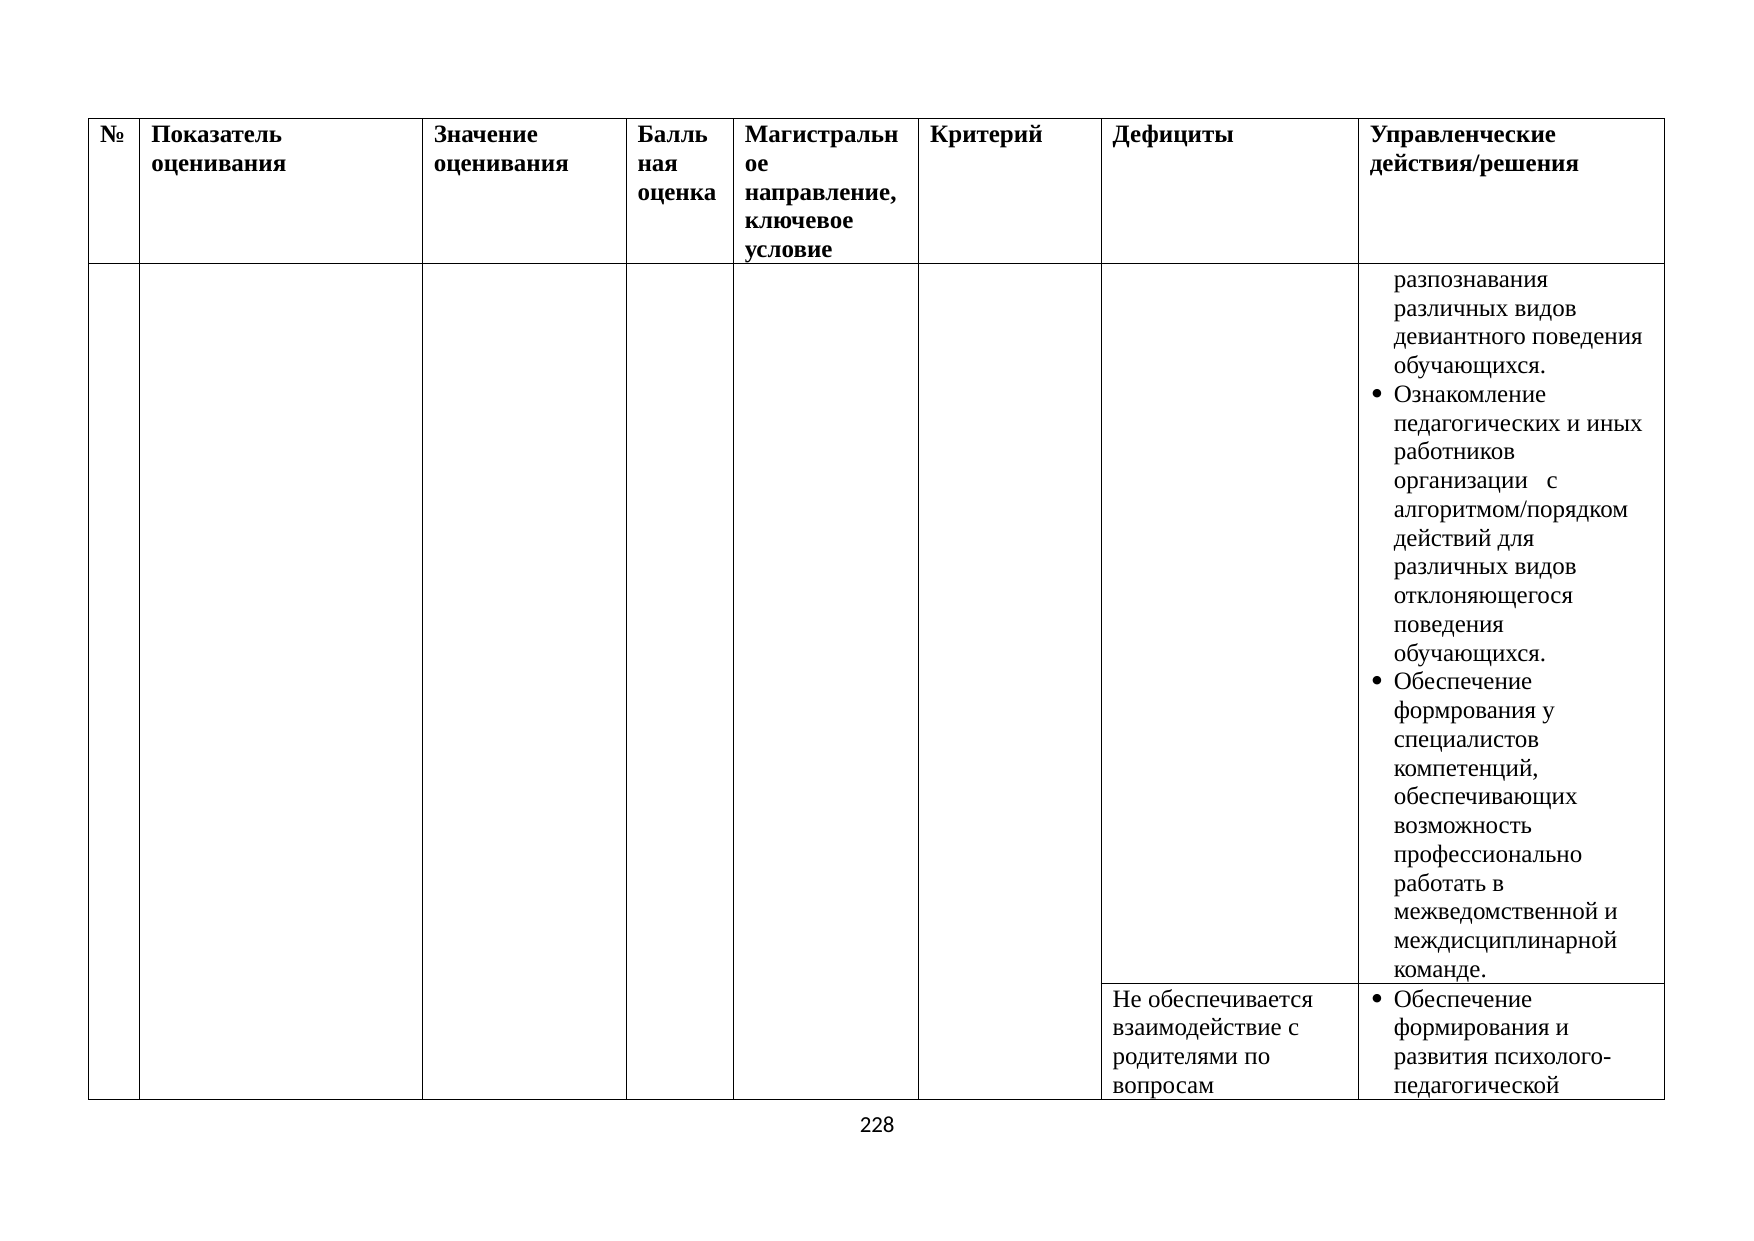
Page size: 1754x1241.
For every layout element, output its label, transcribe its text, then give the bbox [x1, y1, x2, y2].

table_header Магистральное направление, ключевое условие [734, 119, 918, 263]
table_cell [1359, 264, 1664, 983]
table_header Показатель оценивания [140, 119, 422, 263]
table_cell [1102, 264, 1358, 983]
table_header Управленческие действия/решения [1359, 119, 1664, 263]
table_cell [1102, 984, 1358, 1099]
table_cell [1359, 984, 1664, 1099]
table_header Дефициты [1102, 119, 1358, 263]
table_header Балльная оценка [627, 119, 733, 263]
table_header Критерий [919, 119, 1101, 263]
table_header № [89, 119, 139, 263]
table_header Значение оценивания [423, 119, 626, 263]
